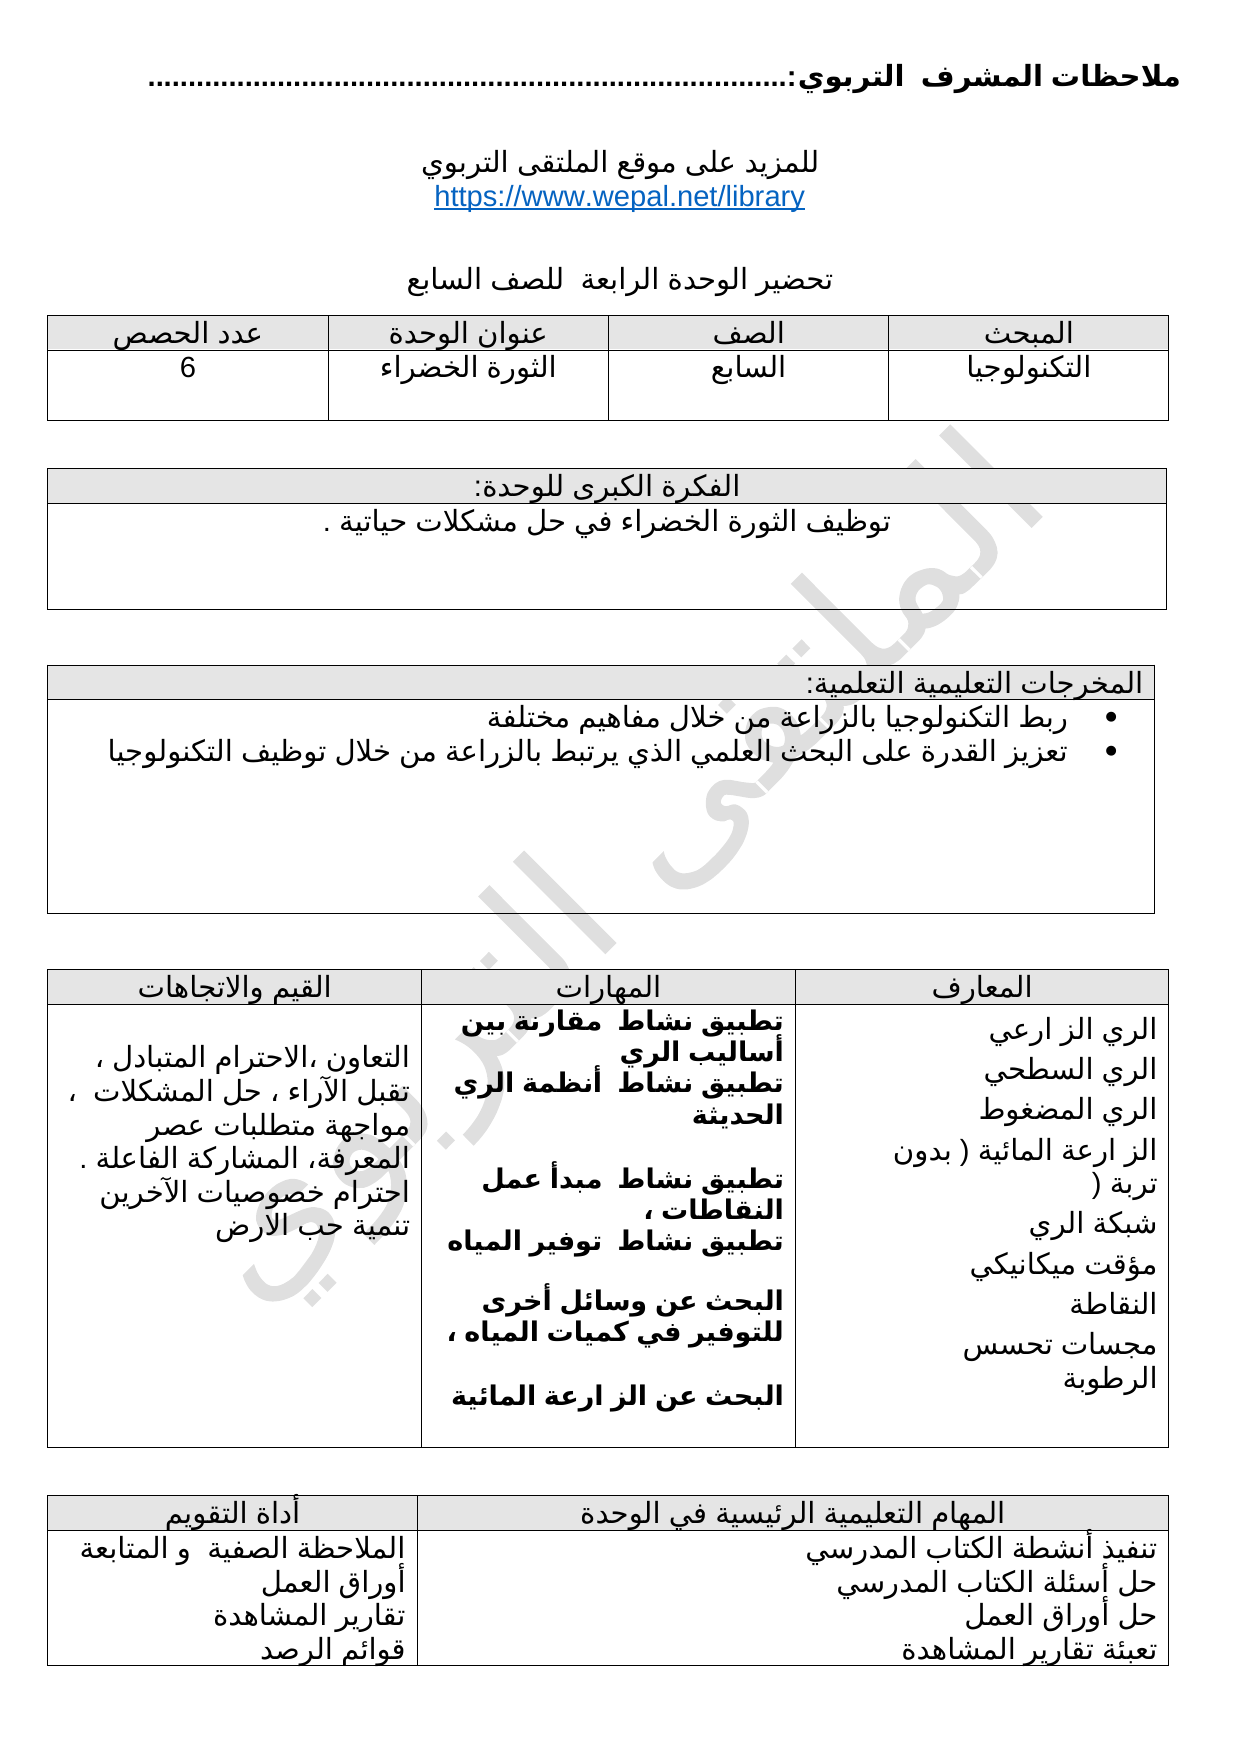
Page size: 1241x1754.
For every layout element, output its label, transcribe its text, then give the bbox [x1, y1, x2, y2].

table_header المخرجات التعليمية التعلمية: [48, 666, 1154, 699]
table_cell ربط التكنولوجيا بالزراعة من خلال مفاهيم مختلفة تعزيز القدرة على البحث العلمي الذي يرتبط بالزراعة من خلال توظيف التكنولوجيا [48, 700, 1154, 913]
table_cell تطبيق نشاط مقارنة بين أساليب الري تطبيق نشاط أنظمة الري الحديثة تطبيق نشاط مبدأ عمل النقاطات ، تطبيق نشاط توفير المياه البحث عن وسائل أخرى للتوفير في كميات المياه ، البحث عن الز ارعة المائية [422, 1005, 795, 1447]
table_header المعارف [796, 970, 1168, 1004]
table_cell 6 [48, 351, 328, 420]
table_header المبحث [889, 316, 1168, 349]
table_cell السابع [609, 351, 888, 420]
table_header القيم والاتجاهات [48, 970, 421, 1004]
table_cell الري الز ارعي الري السطحي الري المضغوط الز ارعة المائية ( بدون تربة ( شبكة الري مؤقت ميكانيكي النقاطة مجسات تحسس الرطوبة [796, 1005, 1168, 1447]
table_header المهارات [422, 970, 795, 1004]
table_cell توظيف الثورة الخضراء في حل مشكلات حياتية . [48, 504, 1166, 608]
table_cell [48, 1531, 417, 1665]
table_cell التعاون ،الاحترام المتبادل ، تقبل الآراء ، حل المشكلات ، مواجهة متطلبات عصر المعرفة، المشاركة الفاعلة . احترام خصوصيات الآخرين تنمية حب الارض [48, 1005, 421, 1447]
text تحضير الوحدة الرابعة للصف السابع [59, 262, 1181, 296]
table_cell الثورة الخضراء [329, 351, 608, 420]
table_header المهام التعليمية الرئيسية في الوحدة [418, 1496, 1168, 1530]
text للمزيد على موقع الملتقى التربوي [59, 145, 1181, 179]
table_header عنوان الوحدة [329, 316, 608, 349]
table_cell التكنولوجيا [889, 351, 1168, 420]
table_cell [418, 1531, 1168, 1665]
table_header عدد الحصص [48, 316, 328, 349]
table_header الصف [609, 316, 888, 349]
table_header الفكرة الكبرى للوحدة: [48, 469, 1166, 503]
text ملاحظات المشرف التربوي:............................................................................... [59, 59, 1181, 93]
table_header أداة التقويم [48, 1496, 417, 1530]
text https://www.wepal.net/library [59, 179, 1181, 212]
